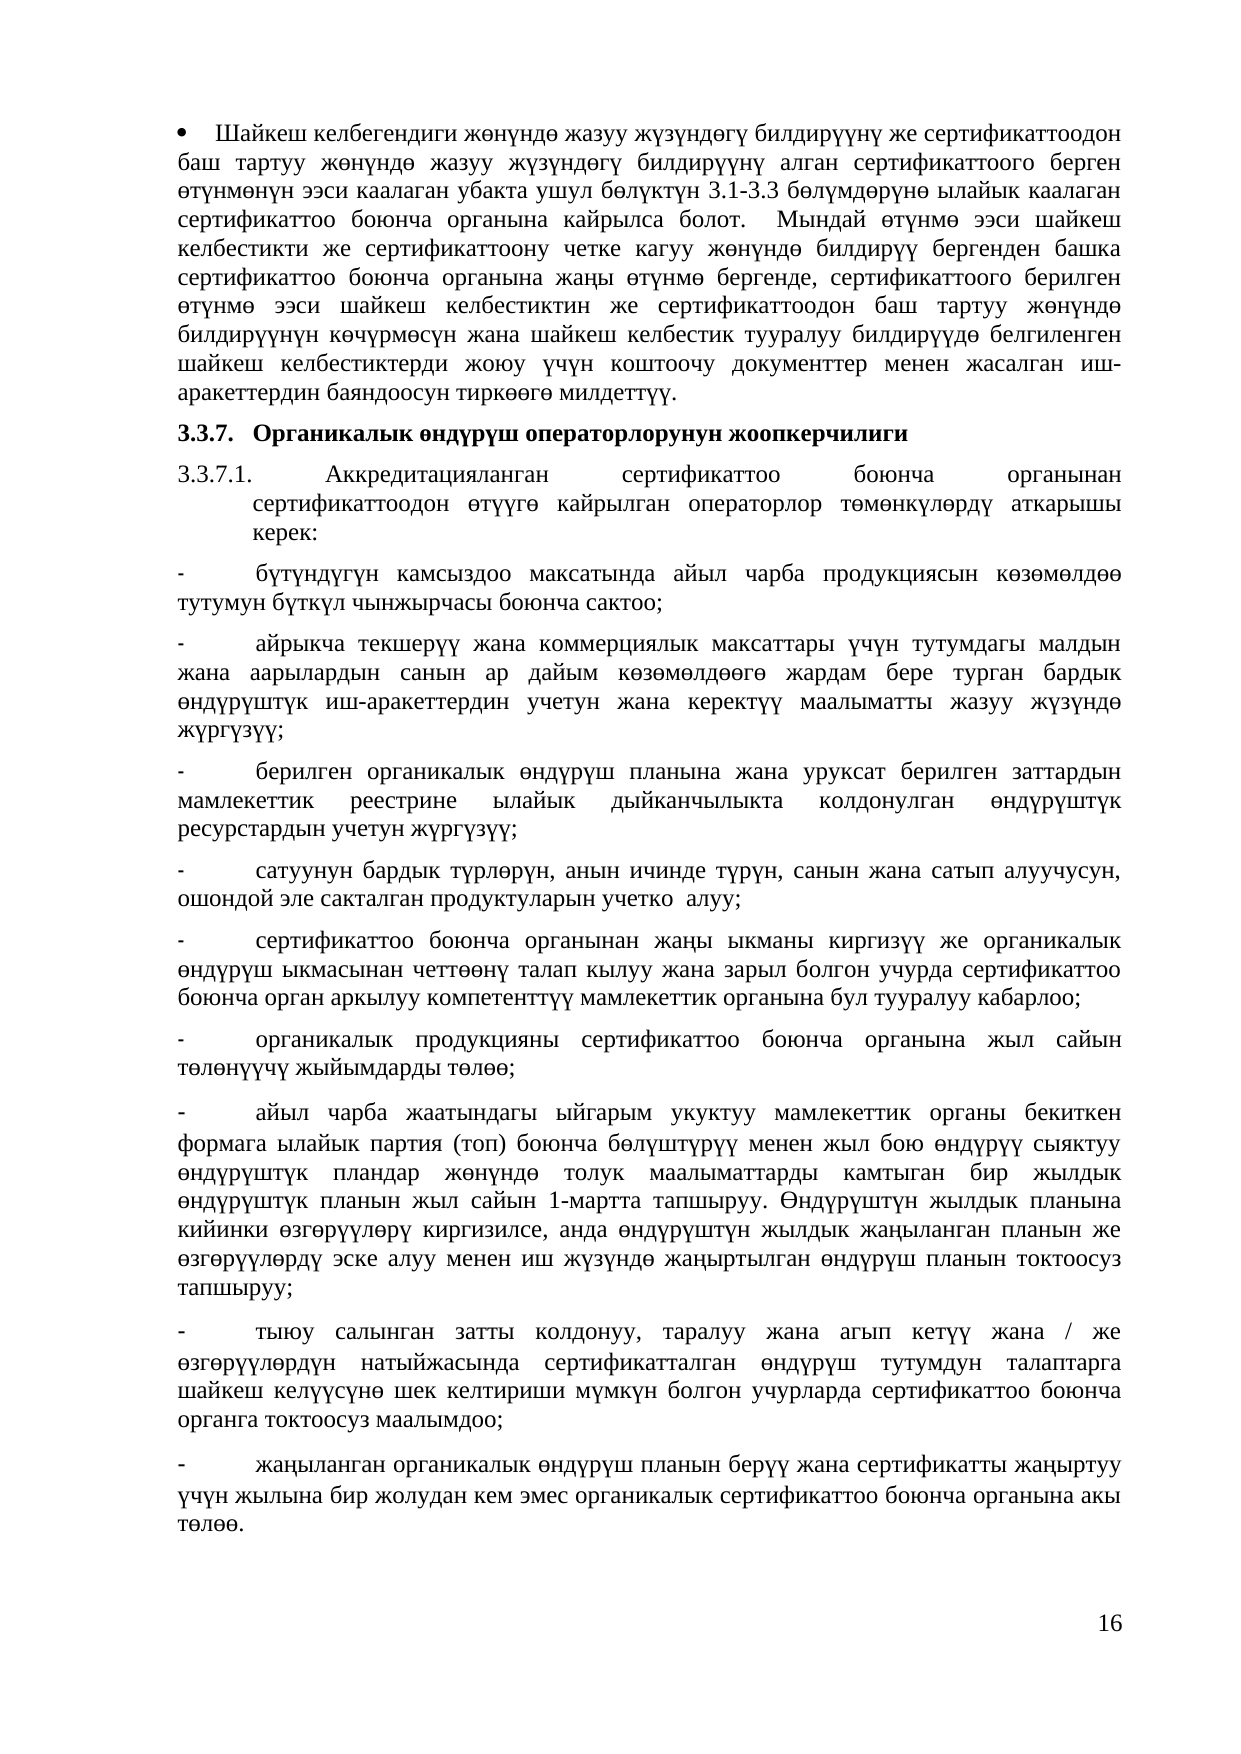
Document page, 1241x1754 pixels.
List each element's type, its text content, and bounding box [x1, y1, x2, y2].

list бүтүндүгүн камсыздоо максатында айыл чарба продукциясын көзөмөлдөө тутумун бүткүл чынжырчасы боюнча сактоо; [177, 558, 1122, 616]
list сертификаттоо боюнча органынан жаңы ыкманы киргизүү же органикалык өндүрүш ыкмасынан четтөөнү талап кылуу жана зарыл болгон учурда сертификаттоо боюнча орган аркылуу компетенттүү мамлекеттик органына бул тууралуу кабарлоо; [177, 925, 1122, 1011]
list берилген органикалык өндүрүш планына жана уруксат берилген заттардын мамлекеттик реестрине ылайык дыйканчылыкта колдонулган өндүрүштүк ресурстардын учетун жүргүзүү; [177, 756, 1122, 842]
list Шайкеш келбегендиги жөнүндө жазуу жүзүндөгү билдирүүнү же сертификаттоодон баш тартуу жөнүндө жазуу жүзүндөгү билдирүүнү алган сертификаттоого берген өтүнмөнүн ээси каалаган убакта ушул бөлүктүн 3.1-3.3 бөлүмдөрүнө ылайык каалаган сертификаттоо боюнча органына кайрылса болот. Мындай өтүнмө ээси шайкеш келбестикти же сертификаттоону четке кагуу жөнүндө билдирүү бергенден башка сертификаттоо боюнча органына жаңы өтүнмө бергенде, сертификаттоого берилген өтүнмө ээси шайкеш келбестиктин же сертификаттоодон баш тартуу жөнүндө билдирүүнүн көчүрмөсүн жана шайкеш келбестик тууралуу билдирүүдө белгиленген шайкеш келбестиктерди жоюу үчүн коштоочу документтер менен жасалган иш-аракеттердин баяндоосун тиркөөгө милдеттүү. [177, 118, 1122, 406]
list Аккредитацияланган сертификаттоо боюнча органынан сертификаттоодон өтүүгө кайрылган операторлор төмөнкүлөрдү аткарышы керек: [177, 459, 1122, 546]
list тыюу салынган затты колдонуу, таралуу жана агып кетүү жана / же өзгөрүүлөрдүн натыйжасында сертификатталган өндүрүш тутумдун талаптарга шайкеш келүүсүнө шек келтириши мүмкүн болгон учурларда сертификаттоо боюнча органга токтоосуз маалымдоо; [177, 1313, 1122, 1433]
list органикалык продукцияны сертификаттоо боюнча органына жыл сайын төлөнүүчү жыйымдарды төлөө; [177, 1024, 1122, 1081]
list жаңыланган органикалык өндүрүш планын берүү жана сертификатты жаңыртуу үчүн жылына бир жолудан кем эмес органикалык сертификаттоо боюнча органына акы төлөө. [177, 1446, 1122, 1537]
list айрыкча текшерүү жана коммерциялык максаттары үчүн тутумдагы малдын жана аарылардын санын ар дайым көзөмөлдөөгө жардам бере турган бардык өндүрүштүк иш-аракеттердин учетун жана керектүү маалыматты жазуу жүзүндө жүргүзүү; [177, 628, 1122, 743]
list сатуунун бардык түрлөрүн, анын ичинде түрүн, санын жана сатып алуучусун, ошондой эле сакталган продуктуларын учетко алуу; [177, 855, 1122, 912]
list Органикалык өндүрүш операторлорунун жоопкерчилиги [177, 418, 1122, 447]
list айыл чарба жаатындагы ыйгарым укуктуу мамлекеттик органы бекиткен формага ылайык партия (топ) боюнча бөлүштүрүү менен жыл бою өндүрүү сыяктуу өндүрүштүк пландар жөнүндө толук маалыматтарды камтыган бир жылдык өндүрүштүк планын жыл сайын 1-мартта тапшыруу. Өндүрүштүн жылдык планына кийинки өзгөрүүлөрү киргизилсе, анда өндүрүштүн жылдык жаңыланган планын же өзгөрүүлөрдү эске алуу менен иш жүзүндө жаңыртылган өндүрүш планын токтоосуз тапшыруу; [177, 1094, 1122, 1300]
